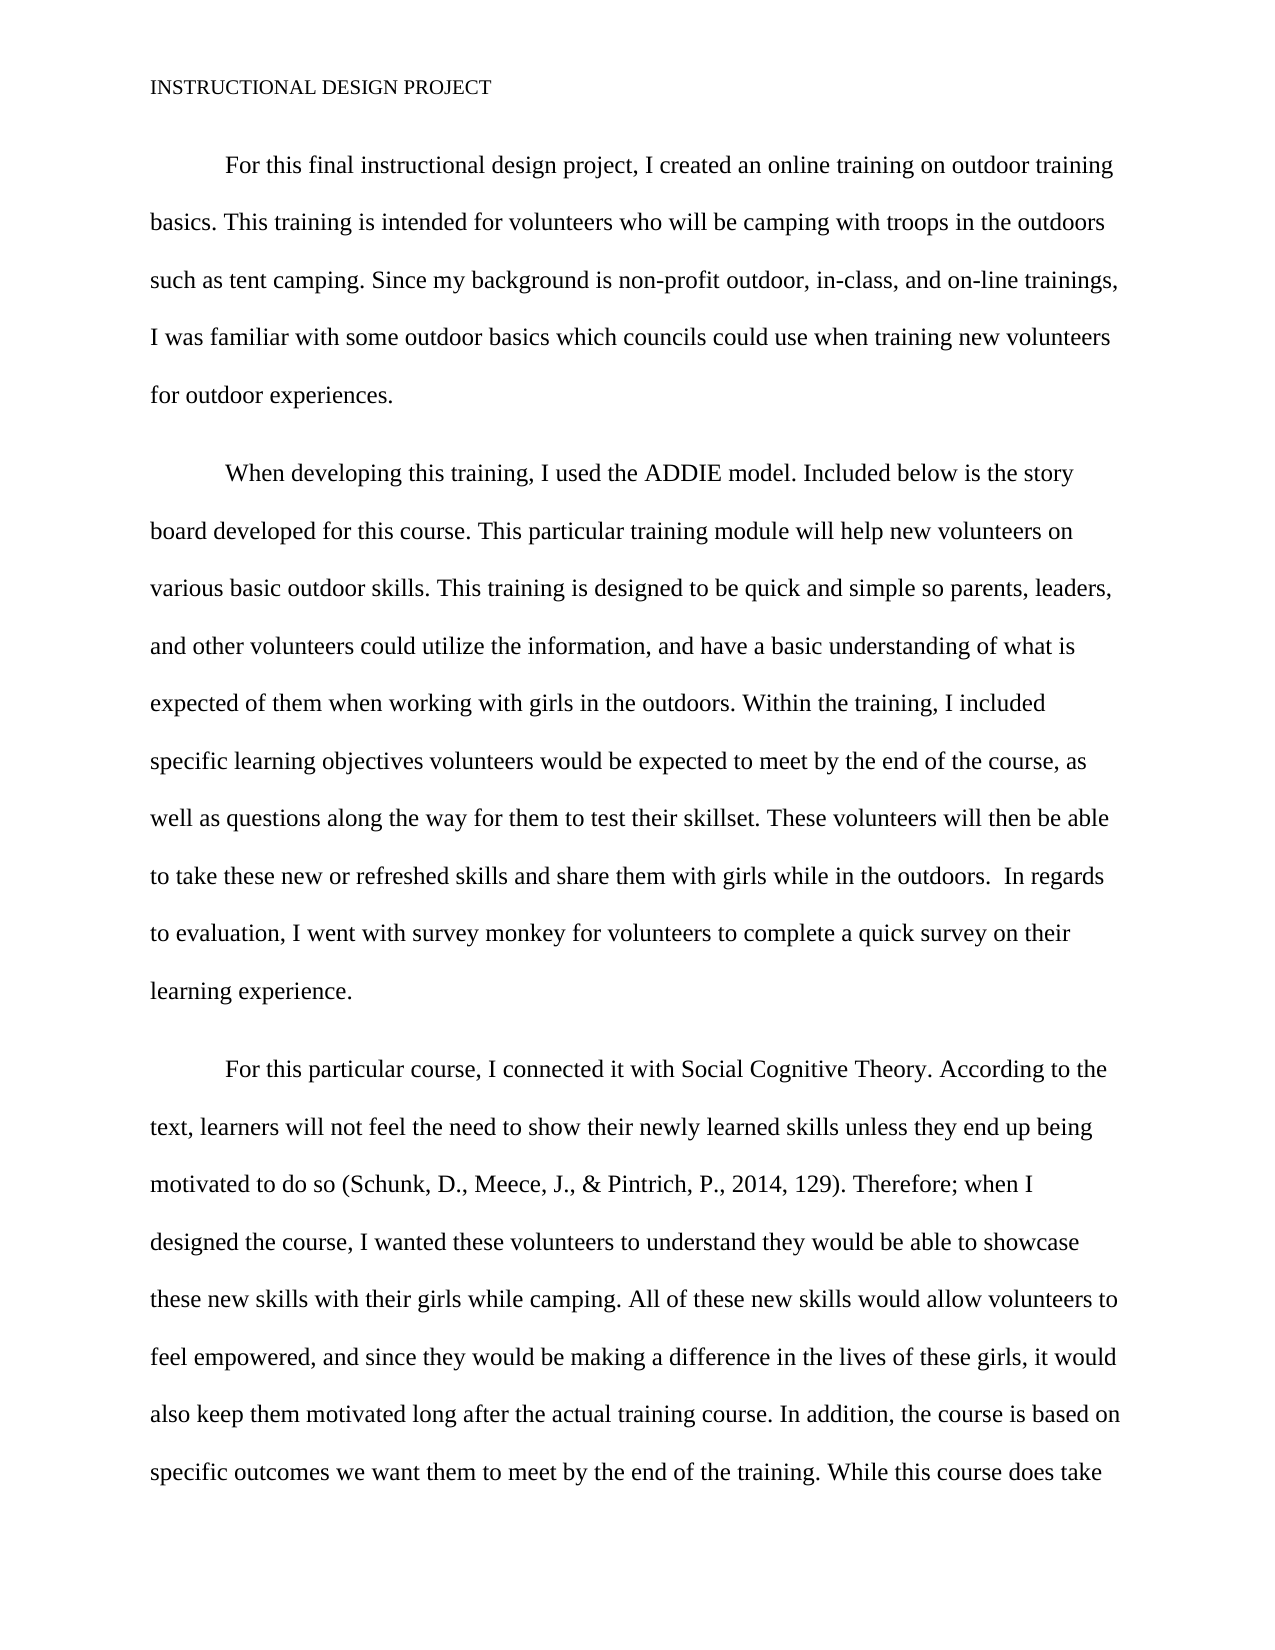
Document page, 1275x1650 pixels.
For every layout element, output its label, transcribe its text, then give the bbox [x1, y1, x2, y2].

text For this final instructional design project, I created an online training on outdoor training basics. This training is intended for volunteers who will be camping with troops in the outdoors such as tent camping. Since my background is non-profit outdoor, in-class, and on-line trainings, I was familiar with some outdoor basics which councils could use when training new volunteers for outdoor experiences. [150, 150, 1125, 409]
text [150, 1054, 1125, 1485]
text When developing this training, I used the ADDIE model. Included below is the story board developed for this course. This particular training module will help new volunteers on various basic outdoor skills. This training is designed to be quick and simple so parents, leaders, and other volunteers could utilize the information, and have a basic understanding of what is expected of them when working with girls in the outdoors. Within the training, I included specific learning objectives volunteers would be expected to meet by the end of the course, as well as questions along the way for them to test their skillset. These volunteers will then be able to take these new or refreshed skills and share them with girls while in the outdoors. In regards to evaluation, I went with survey monkey for volunteers to complete a quick survey on their learning experience. [150, 458, 1125, 1004]
